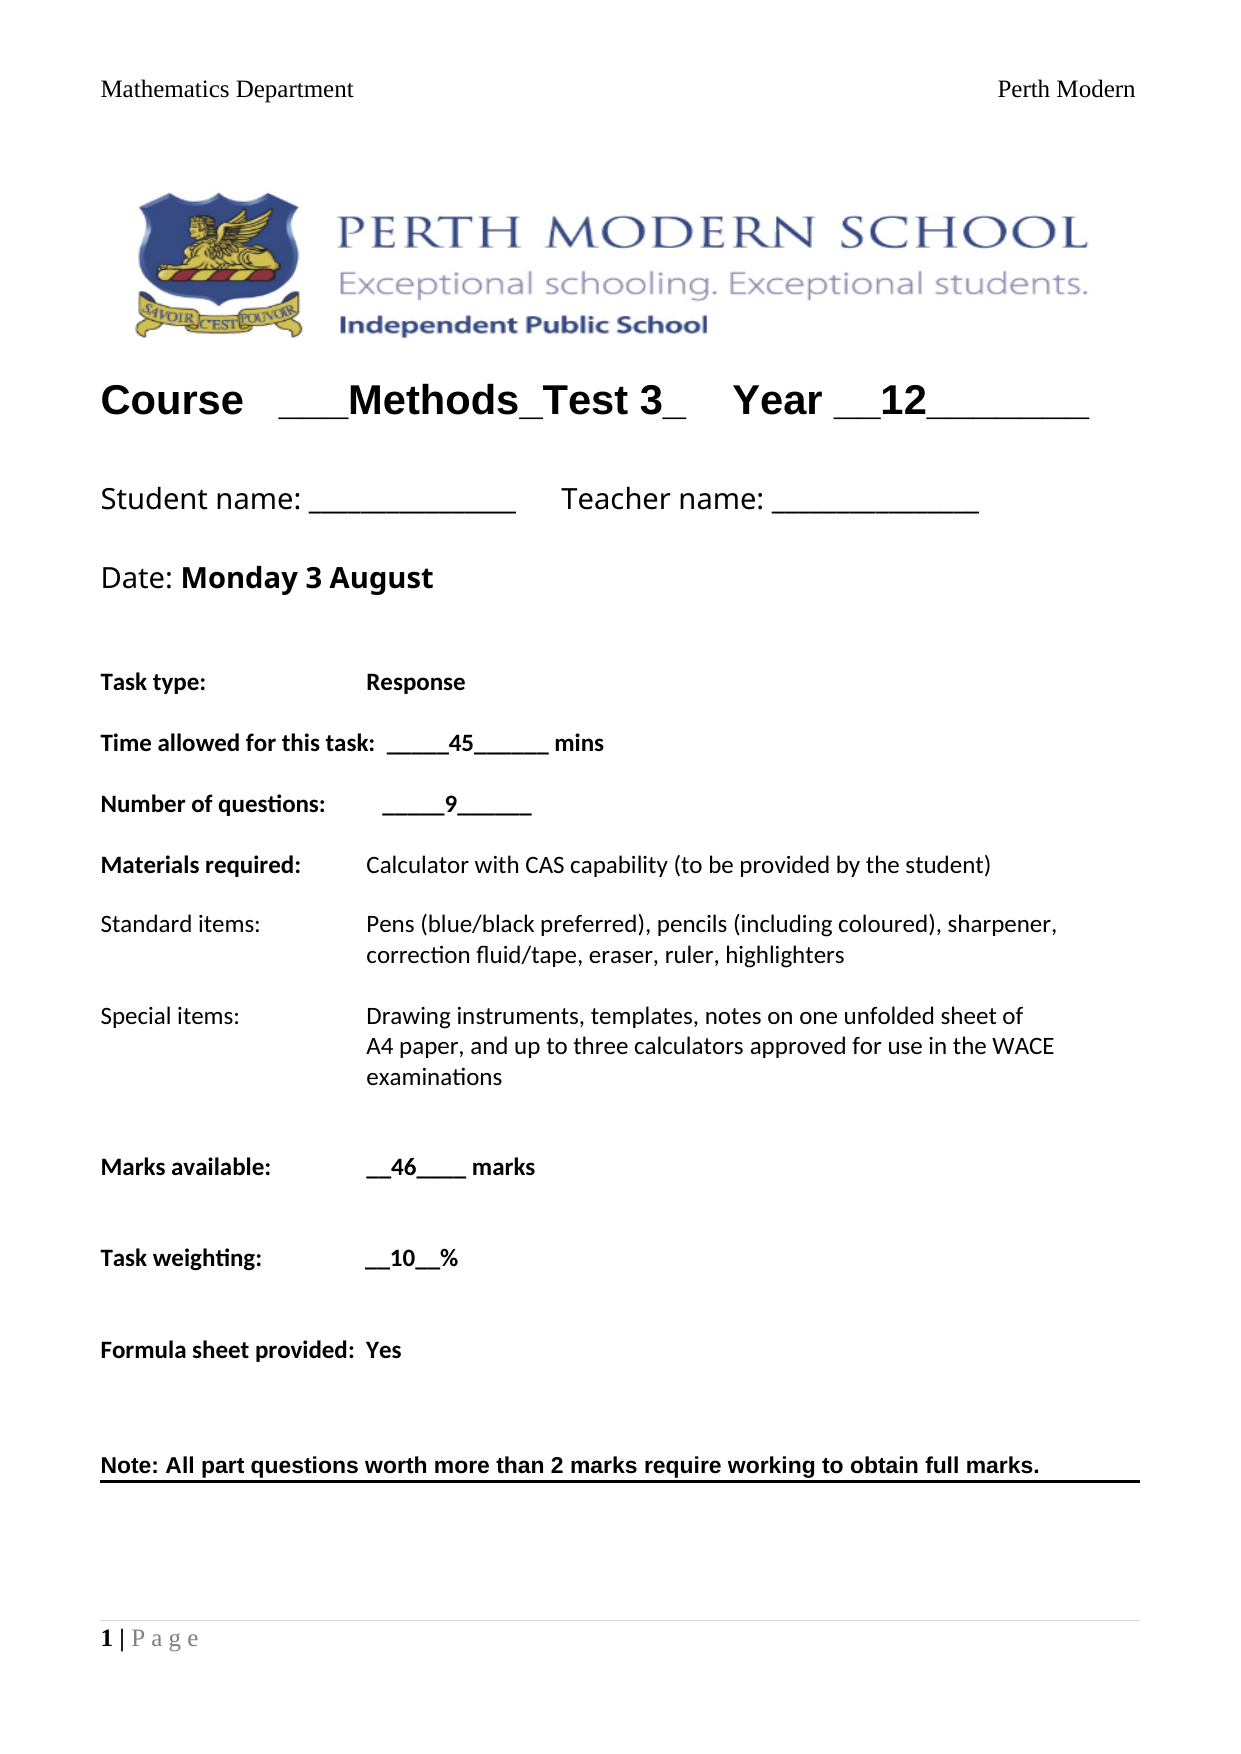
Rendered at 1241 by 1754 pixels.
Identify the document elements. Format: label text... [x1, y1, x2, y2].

text Student name: ________________ Teacher name: ________________ [100, 478, 1140, 518]
picture [100, 157, 1118, 376]
text Time allowed for this task: _____45______ mins [100, 727, 1140, 757]
text Formula sheet provided: Yes [100, 1334, 1140, 1364]
text Marks available: __46____ marks [100, 1151, 1140, 1181]
text Date: Monday 3 August [100, 558, 1140, 597]
text Task type: Response [100, 666, 1197, 696]
text Special items: Drawing instruments, templates, notes on one unfolded sheet of A4 paper, and up to three calculators approved for use in the WACE examinations [100, 1000, 1140, 1091]
text Standard items: Pens (blue/black preferred), pencils (including coloured), sharpener, correction fluid/tape, eraser, ruler, highlighters [100, 908, 1140, 969]
text Note: All part questions worth more than 2 marks require working to obtain full marks. [100, 1452, 1140, 1480]
text Number of questions: _____9______ [100, 788, 1140, 818]
text Materials required: Calculator with CAS capability (to be provided by the student) [100, 849, 1140, 879]
text Task weighting: __10__% [100, 1242, 1140, 1273]
